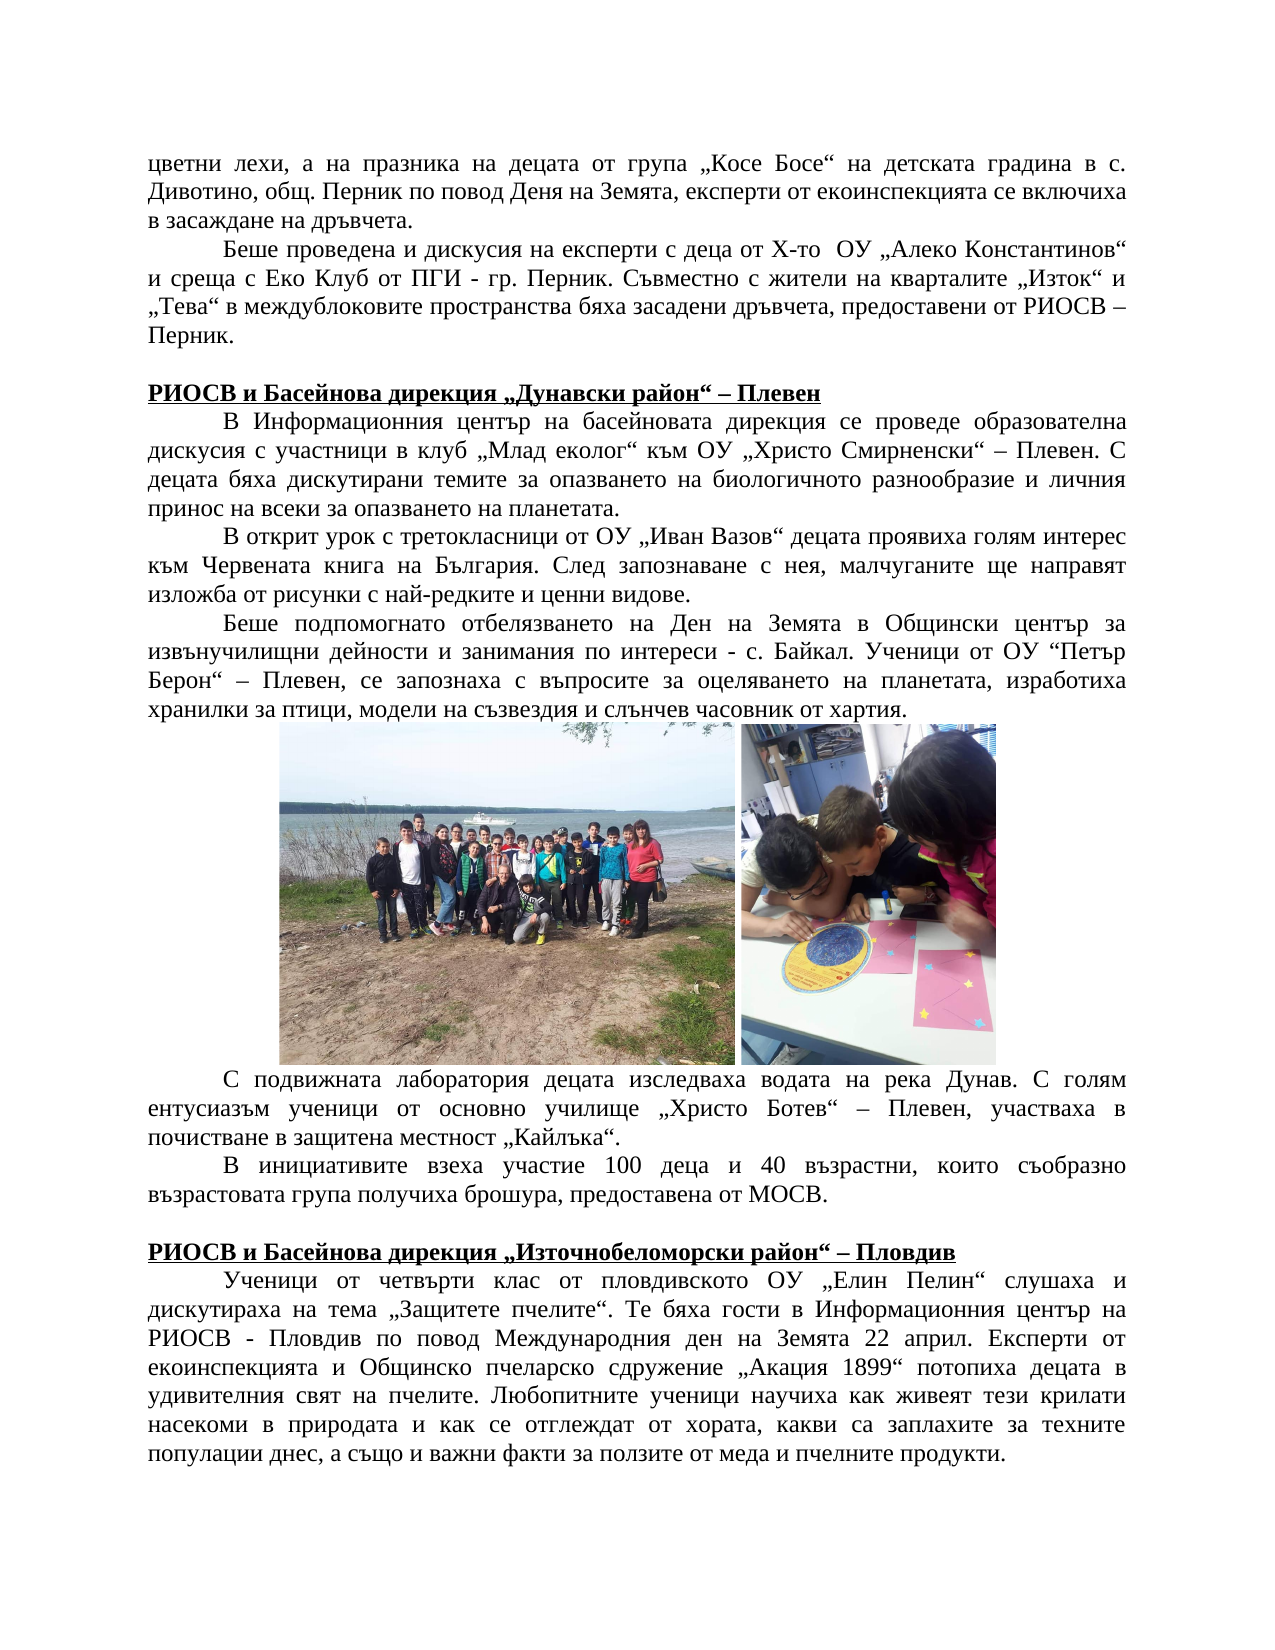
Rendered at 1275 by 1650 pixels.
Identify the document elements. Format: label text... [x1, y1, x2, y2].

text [148, 148, 1127, 234]
text В Информационния център на басейновата дирекция се проведе образователна дискусия с участници в клуб „Млад еколог“ към ОУ „Христо Смирненски“ – Плевен. С децата бяха дискутирани темите за опазването на биологичното разнообразие и личния принос на всеки за опазването на планетата. [148, 406, 1127, 521]
text РИОСВ и Басейнова дирекция „Източнобеломорски район“ – Пловдив [148, 1237, 1127, 1266]
text Беше проведена и дискусия на експерти с деца от Х-то ОУ „Алеко Константинов“ и среща с Еко Клуб от ПГИ - гр. Перник. Съвместно с жители на кварталите „Изток“ и „Тева“ в междублоковите пространства бяха засадени дръвчета, предоставени от РИОСВ – Перник. [148, 234, 1127, 349]
text Ученици от четвърти клас от пловдивското ОУ „Елин Пелин“ слушаха и дискутираха на тема „Защитете пчелите“. Те бяха гости в Информационния център на РИОСВ - Пловдив по повод Международния ден на Земята 22 април. Експерти от екоинспекцията и Общинско пчеларско сдружение „Акация 1899“ потопиха децата в удивителния свят на пчелите. Любопитните ученици научиха как живеят тези крилати насекоми в природата и как се отглеждат от хората, какви са заплахите за техните популации днес, а също и важни факти за ползите от меда и пчелните продукти. [148, 1266, 1127, 1467]
text В инициативите взеха участие 100 деца и 40 възрастни, които съобразно възрастовата група получиха брошура, предоставена от МОСВ. [148, 1151, 1127, 1208]
text Беше подпомогнато отбелязването на Ден на Земята в Общински център за извънучилищни дейности и занимания по интереси - с. Байкал. Ученици от ОУ “Петър Берон“ – Плевен, се запознаха с въпросите за оцеляването на планетата, изработиха хранилки за птици, модели на съзвездия и слънчев часовник от хартия. [148, 608, 1127, 723]
text РИОСВ и Басейнова дирекция „Дунавски район“ – Плевен [148, 378, 1127, 406]
picture [741, 724, 996, 1065]
picture [279, 722, 735, 1065]
text В открит урок с третокласници от ОУ „Иван Вазов“ децата проявиха голям интерес към Червената книга на България. След запознаване с нея, малчуганите ще направят изложба от рисунки с най-редките и ценни видове. [148, 521, 1127, 608]
text С подвижната лаборатория децата изследваха водата на река Дунав. С голям ентусиазъм ученици от основно училище „Христо Ботев“ – Плевен, участваха в почистване в защитена местност „Кайлъка“. [148, 1064, 1127, 1151]
